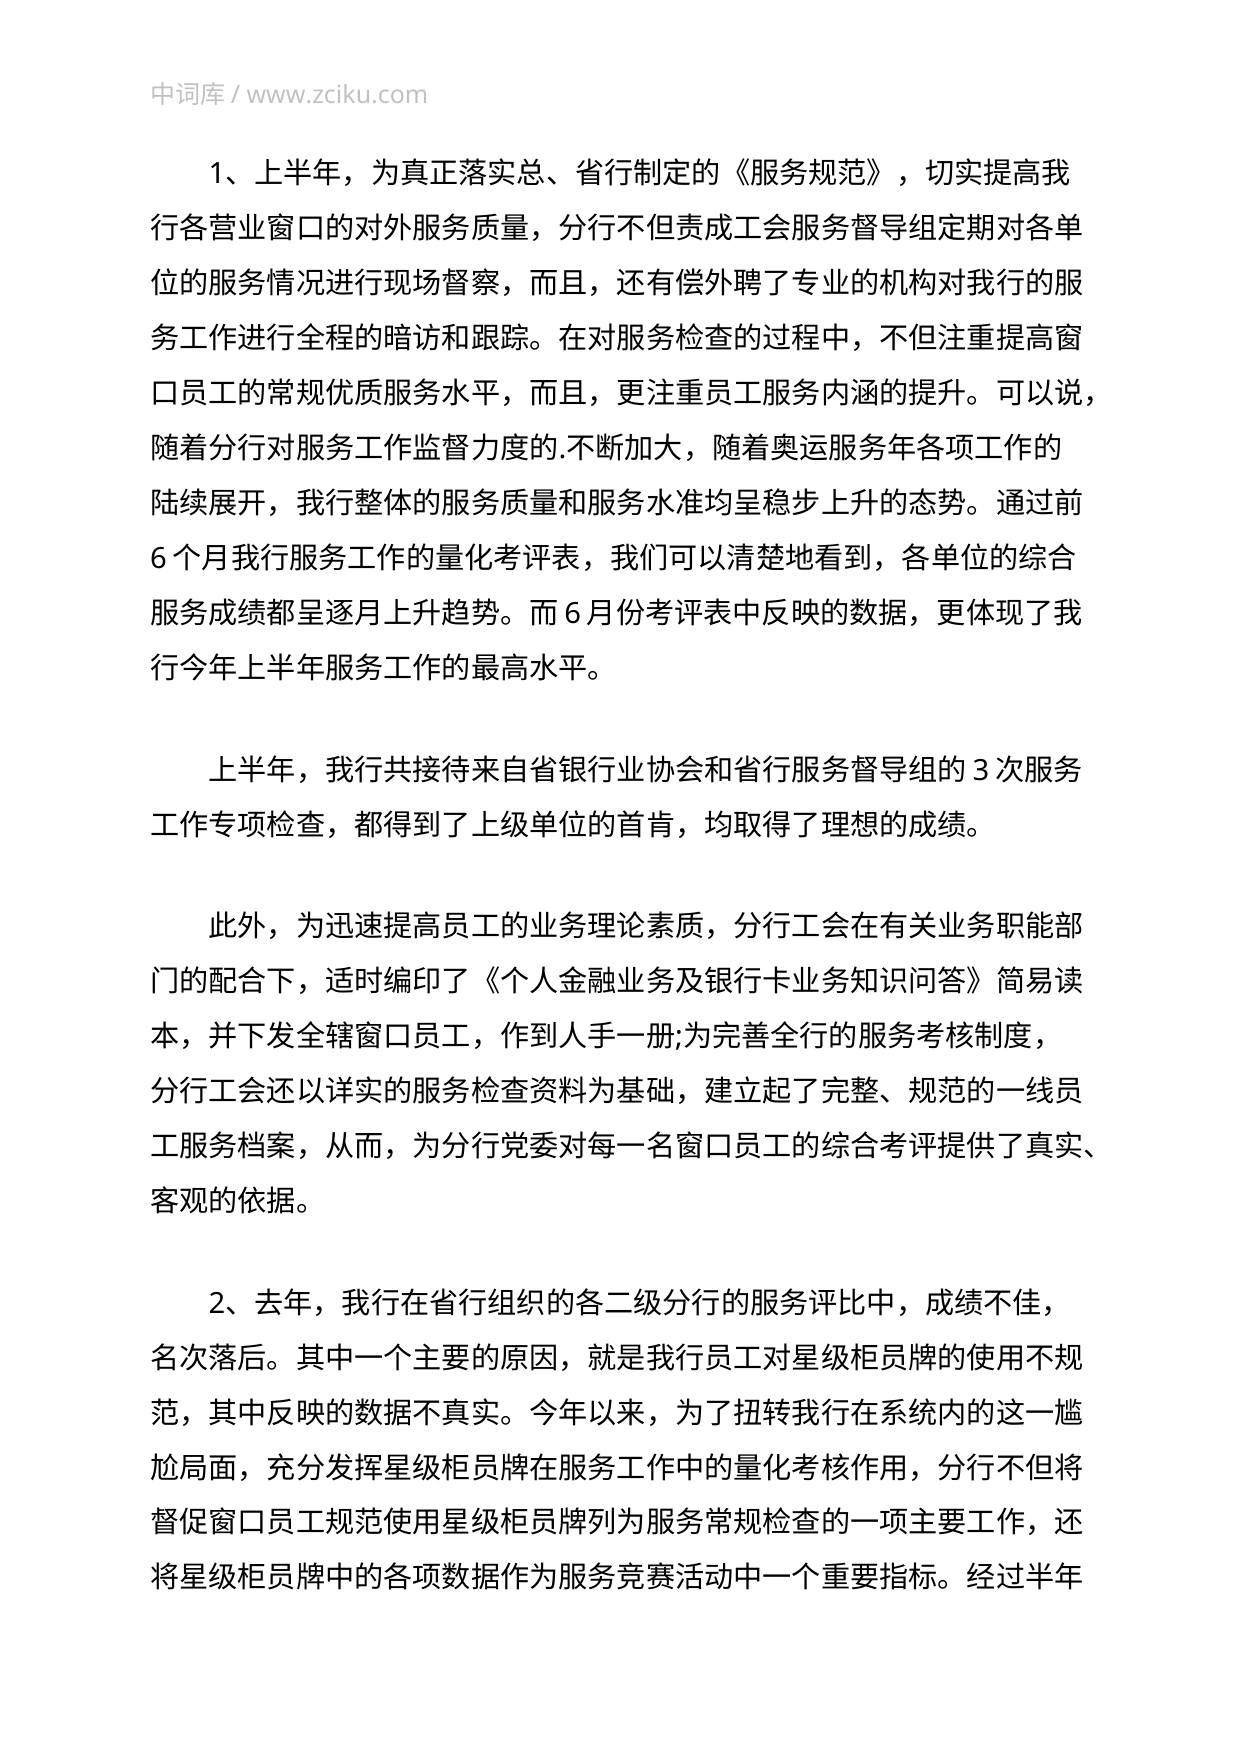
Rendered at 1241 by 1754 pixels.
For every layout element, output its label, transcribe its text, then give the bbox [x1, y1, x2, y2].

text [150, 1279, 1090, 1596]
text 上半年，我行共接待来自省银行业协会和省行服务督导组的3次服务工作专项检查，都得到了上级单位的首肯，均取得了理想的成绩。 [150, 746, 1090, 843]
text 1、上半年，为真正落实总、省行制定的《服务规范》，切实提高我行各营业窗口的对外服务质量，分行不但责成工会服务督导组定期对各单位的服务情况进行现场督察，而且，还有偿外聘了专业的机构对我行的服务工作进行全程的暗访和跟踪。在对服务检查的过程中，不但注重提高窗口员工的常规优质服务水平，而且，更注重员工服务内涵的提升。可以说，随着分行对服务工作监督力度的.不断加大，随着奥运服务年各项工作的陆续展开，我行整体的服务质量和服务水准均呈稳步上升的态势。通过前6个月我行服务工作的量化考评表，我们可以清楚地看到，各单位的综合服务成绩都呈逐月上升趋势。而6月份考评表中反映的数据，更体现了我行今年上半年服务工作的最高水平。 [150, 150, 1090, 687]
text 此外，为迅速提高员工的业务理论素质，分行工会在有关业务职能部门的配合下，适时编印了《个人金融业务及银行卡业务知识问答》简易读本，并下发全辖窗口员工，作到人手一册;为完善全行的服务考核制度，分行工会还以详实的服务检查资料为基础，建立起了完整、规范的一线员工服务档案，从而，为分行党委对每一名窗口员工的综合考评提供了真实、客观的依据。 [150, 903, 1090, 1220]
